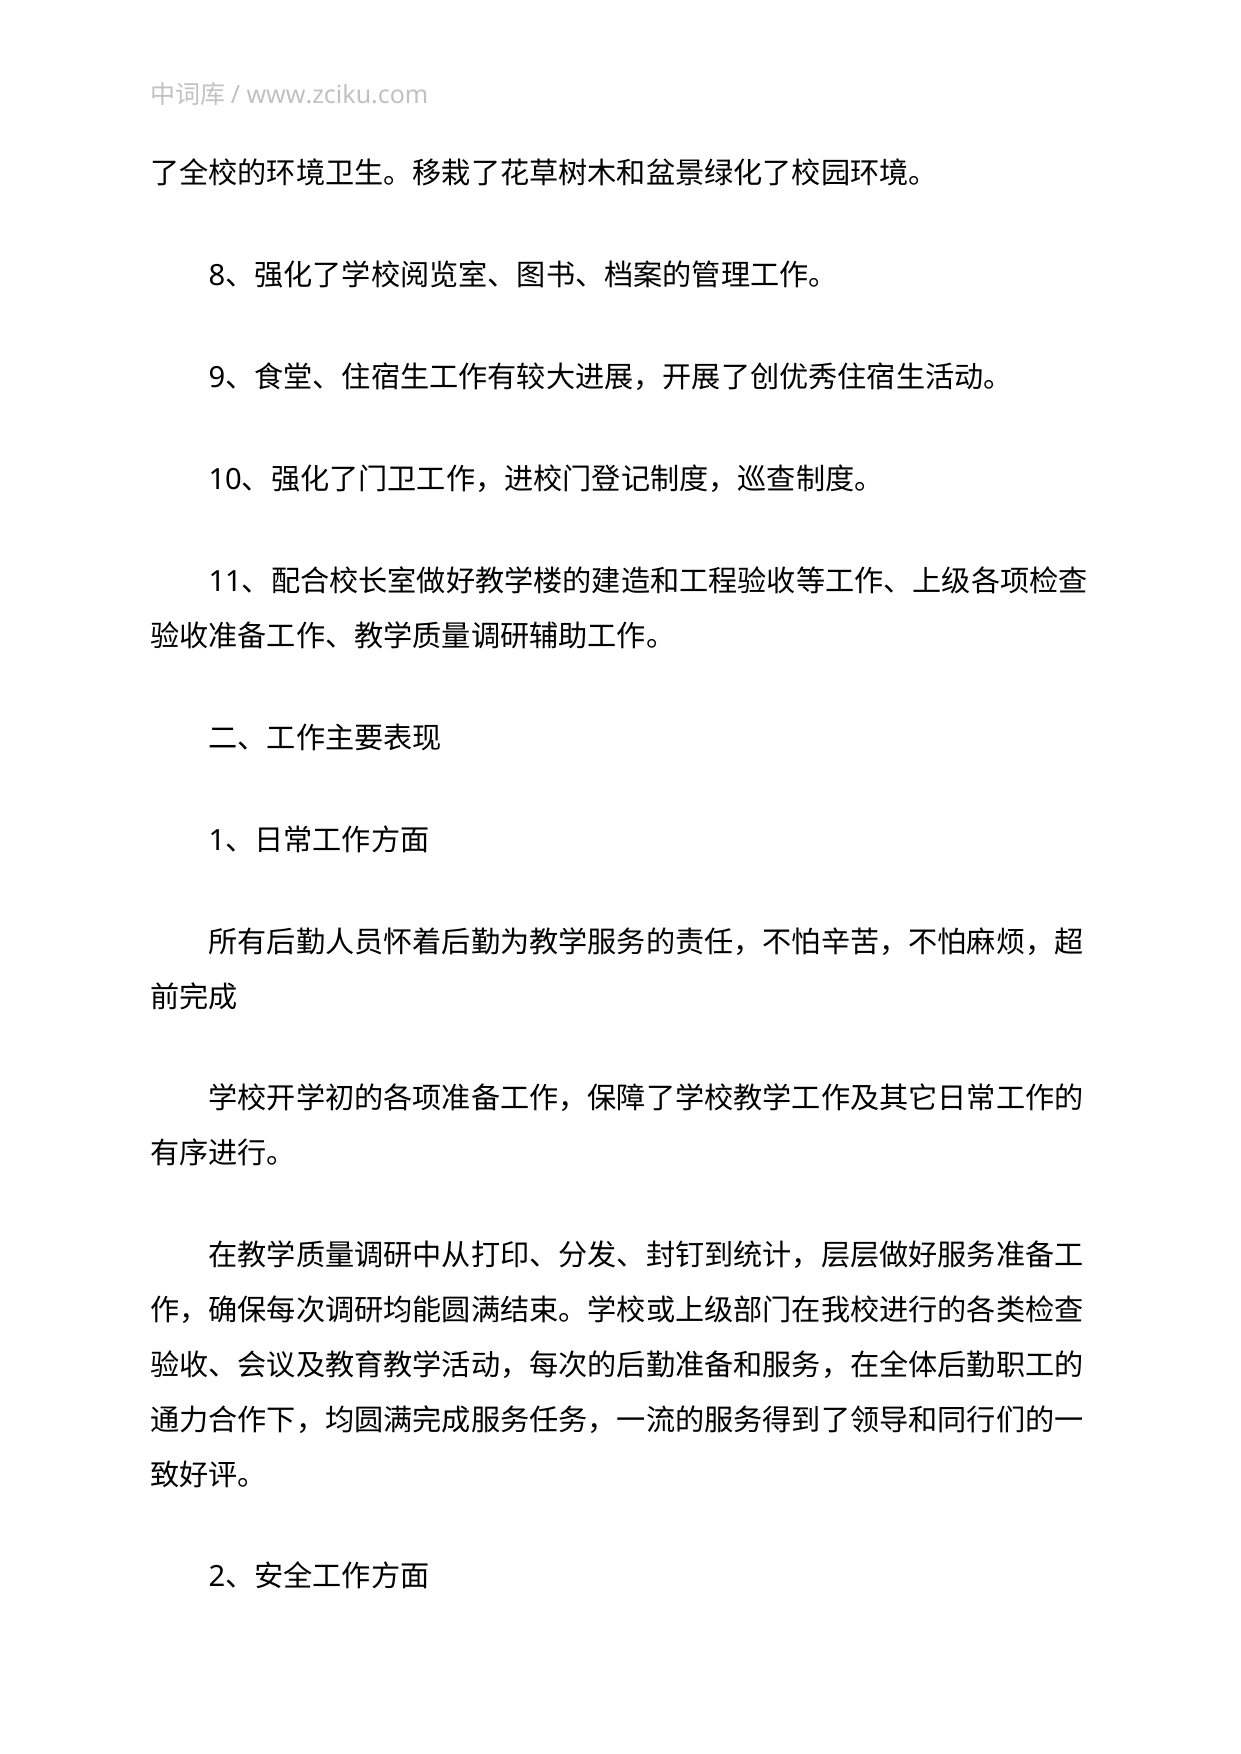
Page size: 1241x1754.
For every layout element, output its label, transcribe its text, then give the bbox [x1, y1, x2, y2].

text 在教学质量调研中从打印、分发、封钉到统计，层层做好服务准备工作，确保每次调研均能圆满结束。学校或上级部门在我校进行的各类检查验收、会议及教育教学活动，每次的后勤准备和服务，在全体后勤职工的通力合作下，均圆满完成服务任务，一流的服务得到了领导和同行们的一致好评。 [150, 1232, 1090, 1493]
text 学校开学初的各项准备工作，保障了学校教学工作及其它日常工作的有序进行。 [150, 1075, 1090, 1172]
text 1、日常工作方面 [150, 816, 1090, 859]
text 8、强化了学校阅览室、图书、档案的管理工作。 [150, 252, 1090, 294]
text 2、安全工作方面 [150, 1553, 1090, 1595]
text 二、工作主要表现 [150, 714, 1090, 757]
text 9、食堂、住宿生工作有较大进展，开展了创优秀住宿生活动。 [150, 354, 1090, 396]
text 所有后勤人员怀着后勤为教学服务的责任，不怕辛苦，不怕麻烦，超前完成 [150, 918, 1090, 1015]
text 10、强化了门卫工作，进校门登记制度，巡查制度。 [150, 456, 1090, 498]
text 11、配合校长室做好教学楼的建造和工程验收等工作、上级各项检查验收准备工作、教学质量调研辅助工作。 [150, 558, 1090, 655]
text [150, 150, 1090, 192]
